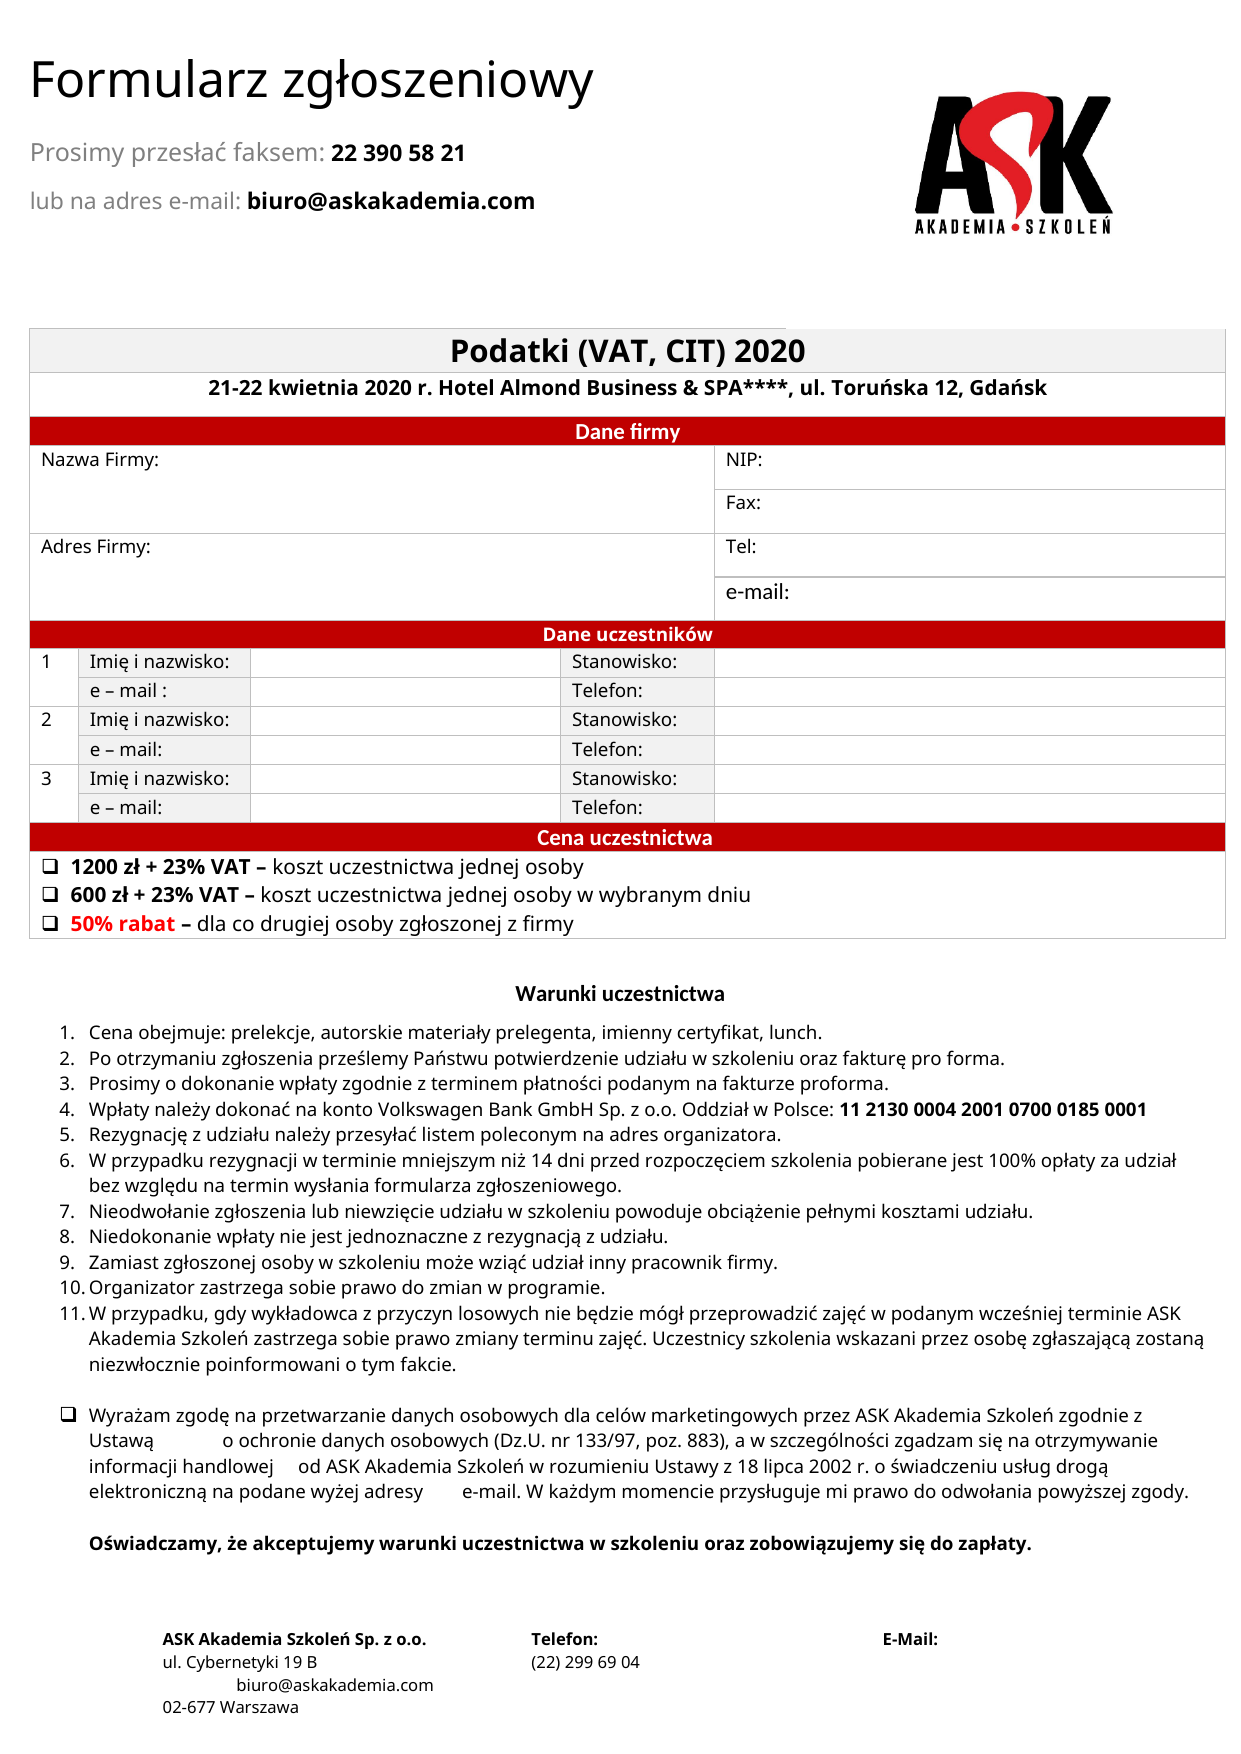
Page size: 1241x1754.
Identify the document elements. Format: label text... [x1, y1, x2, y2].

list Cena obejmuje: prelekcje, autorskie materiały prelegenta, imienny certyfikat, lunch. [59, 1019, 1211, 1045]
table_cell Stanowisko: [561, 707, 714, 735]
table_cell Imię i nazwisko: [79, 649, 250, 677]
list W przypadku, gdy wykładowca z przyczyn losowych nie będzie mógł przeprowadzić zajęć w podanym wcześniej terminie ASK Akademia Szkoleń zastrzega sobie prawo zmiany terminu zajęć. Uczestnicy szkolenia wskazani przez osobę zgłaszającą zostaną niezwłocznie poinformowani o tym fakcie. [59, 1300, 1211, 1377]
table_cell Cena uczestnictwa [30, 823, 1225, 851]
table_cell [251, 707, 560, 735]
table_cell [251, 765, 560, 793]
table_cell 2 [30, 707, 78, 764]
list Wpłaty należy dokonać na konto Volkswagen Bank GmbH Sp. z o.o. Oddział w Polsce: 11 2130 0004 2001 0700 0185 0001 [59, 1096, 1211, 1122]
table_cell Nazwa Firmy: [30, 446, 714, 532]
table_cell 1200 zł + 23% VAT – koszt uczestnictwa jednej osoby 600 zł + 23% VAT – koszt uczestnictwa jednej osoby w wybranym dniu 50% rabat – dla co drugiej osoby zgłoszonej z firmy [30, 852, 1225, 937]
table_cell Dane firmy [30, 417, 1225, 445]
table_cell Dane uczestników [30, 621, 1225, 648]
table_cell 21-22 kwietnia 2020 r. Hotel Almond Business & SPA****, ul. Toruńska 12, Gdańsk [30, 373, 1225, 416]
table_cell Fax: [715, 490, 1225, 532]
table_cell e – mail: [79, 794, 250, 822]
table_cell Imię i nazwisko: [79, 765, 250, 793]
table_cell [251, 794, 560, 822]
list Niedokonanie wpłaty nie jest jednoznaczne z rezygnacją z udziału. [59, 1224, 1211, 1249]
list Po otrzymaniu zgłoszenia prześlemy Państwu potwierdzenie udziału w szkoleniu oraz fakturę pro forma. [59, 1045, 1211, 1071]
table_cell [715, 649, 1225, 677]
table_cell Stanowisko: [561, 765, 714, 793]
text Warunki uczestnictwa [29, 979, 1211, 1007]
list Prosimy o dokonanie wpłaty zgodnie z terminem płatności podanym na fakturze proforma. [59, 1071, 1211, 1096]
table_cell Telefon: [561, 794, 714, 822]
list Oświadczamy, że akceptujemy warunki uczestnictwa w szkoleniu oraz zobowiązujemy się do zapłaty. [89, 1530, 1211, 1555]
text lub na adres e-mail: biuro@askakademia.com [29, 185, 786, 217]
table_cell NIP: [715, 446, 1225, 488]
table_cell [715, 794, 1225, 822]
table_cell Telefon: [561, 736, 714, 764]
table_cell Adres Firmy: [30, 534, 714, 620]
list Rezygnację z udziału należy przesyłać listem poleconym na adres organizatora. [59, 1122, 1211, 1147]
text Prosimy przesłać faksem: 22 390 58 21 [29, 134, 786, 169]
table_cell [251, 649, 560, 677]
table_cell 3 [30, 765, 78, 822]
table_cell 1 [30, 649, 78, 706]
table_cell e-mail: [715, 578, 1225, 620]
table_cell Imię i nazwisko: [79, 707, 250, 735]
list Wyrażam zgodę na przetwarzanie danych osobowych dla celów marketingowych przez ASK Akademia Szkoleń zgodnie z Ustawą o ochronie danych osobowych (Dz.U. nr 133/97, poz. 883), a w szczególności zgadzam się na otrzymywanie informacji handlowej od ASK Akademia Szkoleń w rozumieniu Ustawy z 18 lipca 2002 r. o świadczeniu usług drogą elektroniczną na podane wyżej adresy e-mail. W każdym momencie przysługuje mi prawo do odwołania powyższej zgody. [59, 1402, 1211, 1504]
table_header Podatki (VAT, CIT) 2020 [30, 329, 1225, 372]
list Zamiast zgłoszonej osoby w szkoleniu może wziąć udział inny pracownik firmy. [59, 1249, 1211, 1275]
table_cell Telefon: [561, 678, 714, 706]
table_cell [251, 678, 560, 706]
picture [786, 0, 1241, 329]
table_cell [251, 736, 560, 764]
table_cell e – mail: [79, 736, 250, 764]
text Formularz zgłoszeniowy [29, 44, 786, 112]
list W przypadku rezygnacji w terminie mniejszym niż 14 dni przed rozpoczęciem szkolenia pobierane jest 100% opłaty za udział bez względu na termin wysłania formularza zgłoszeniowego. [59, 1147, 1211, 1198]
table_cell Tel: [715, 534, 1225, 576]
table_cell [715, 678, 1225, 706]
table_cell [715, 736, 1225, 764]
table_cell Stanowisko: [561, 649, 714, 677]
table_cell [715, 765, 1225, 793]
table_cell [715, 707, 1225, 735]
list Organizator zastrzega sobie prawo do zmian w programie. [59, 1275, 1211, 1300]
table_cell e – mail : [79, 678, 250, 706]
list Nieodwołanie zgłoszenia lub niewzięcie udziału w szkoleniu powoduje obciążenie pełnymi kosztami udziału. [59, 1198, 1211, 1224]
